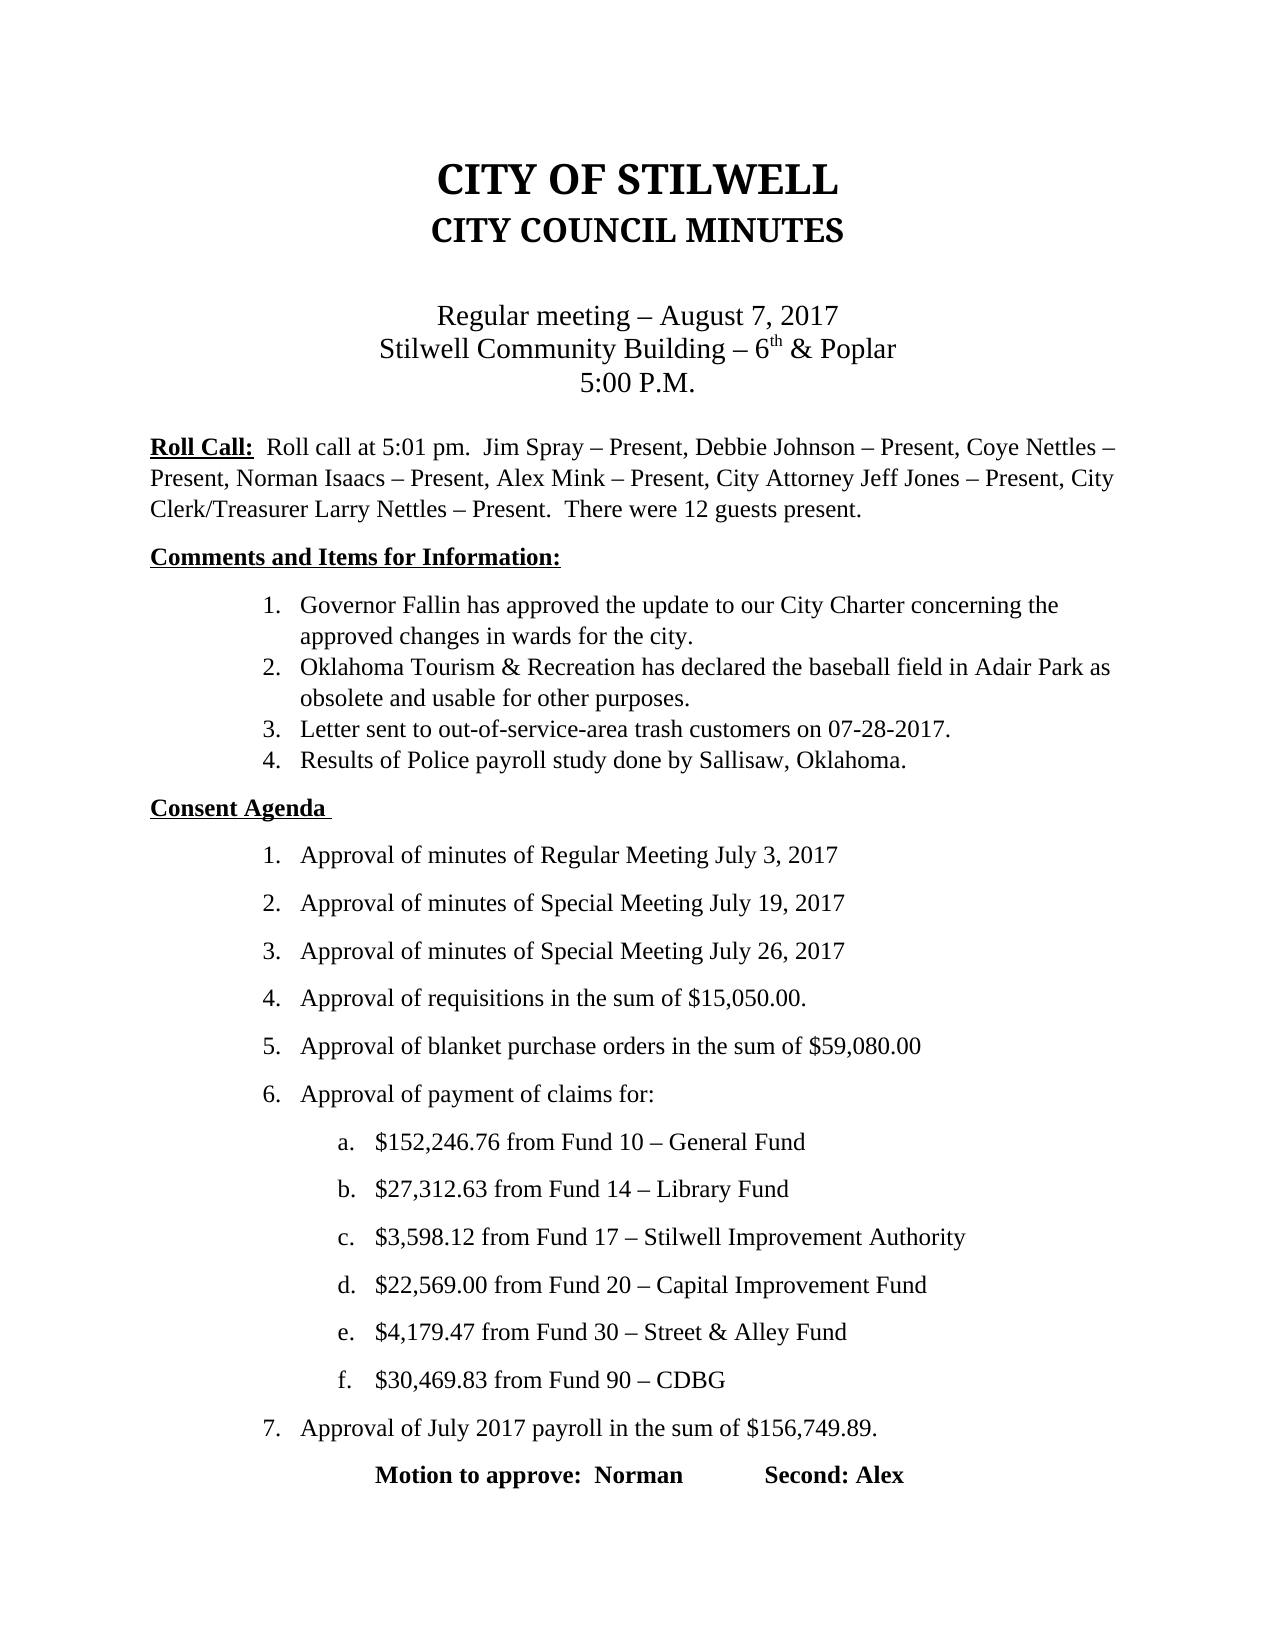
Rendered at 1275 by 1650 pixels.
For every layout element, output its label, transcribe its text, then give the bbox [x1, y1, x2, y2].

list Approval of minutes of Special Meeting July 19, 2017 [262, 888, 1125, 917]
text Roll Call: Roll call at 5:01 pm. Jim Spray – Present, Debbie Johnson – Present, Coye Nettles – Present, Norman Isaacs – Present, Alex Mink – Present, City Attorney Jeff Jones – Present, City Clerk/Treasurer Larry Nettles – Present. There were 12 guests present. [150, 432, 1125, 523]
text Motion to approve: Norman Second: Alex [375, 1461, 1125, 1489]
list Approval of July 2017 payroll in the sum of $156,749.89. [262, 1413, 1125, 1442]
list $22,569.00 from Fund 20 – Capital Improvement Fund [337, 1270, 1125, 1298]
list Results of Police payroll study done by Sallisaw, Oklahoma. [262, 745, 1125, 774]
list $30,469.83 from Fund 90 – CDBG [337, 1365, 1125, 1394]
list $3,598.12 from Fund 17 – Stilwell Improvement Authority [337, 1222, 1125, 1251]
text 5:00 P.M. [150, 365, 1125, 398]
list Oklahoma Tourism & Recreation has declared the baseball field in Adair Park as obsolete and usable for other purposes. [262, 652, 1125, 712]
list Approval of minutes of Special Meeting July 26, 2017 [262, 936, 1125, 964]
text CITY OF STILWELL [150, 150, 1125, 207]
list Letter sent to out-of-service-area trash customers on 07-28-2017. [262, 714, 1125, 743]
list Approval of blanket purchase orders in the sum of $59,080.00 [262, 1031, 1125, 1060]
text Stilwell Community Building – 6th & Poplar [150, 331, 1125, 365]
list $152,246.76 from Fund 10 – General Fund [337, 1127, 1125, 1155]
text Consent Agenda [150, 793, 1125, 821]
list Governor Fallin has approved the update to our City Charter concerning the approved changes in wards for the city. [262, 590, 1125, 649]
text CITY COUNCIL MINUTES [150, 207, 1125, 252]
list Approval of requisitions in the sum of $15,050.00. [262, 983, 1125, 1012]
list $4,179.47 from Fund 30 – Street & Alley Fund [337, 1317, 1125, 1346]
list $27,312.63 from Fund 14 – Library Fund [337, 1174, 1125, 1203]
list Approval of payment of claims for: [262, 1079, 1125, 1108]
text Regular meeting – August 7, 2017 [150, 298, 1125, 331]
text Comments and Items for Information: [150, 542, 1125, 571]
list Approval of minutes of Regular Meeting July 3, 2017 [262, 840, 1125, 869]
